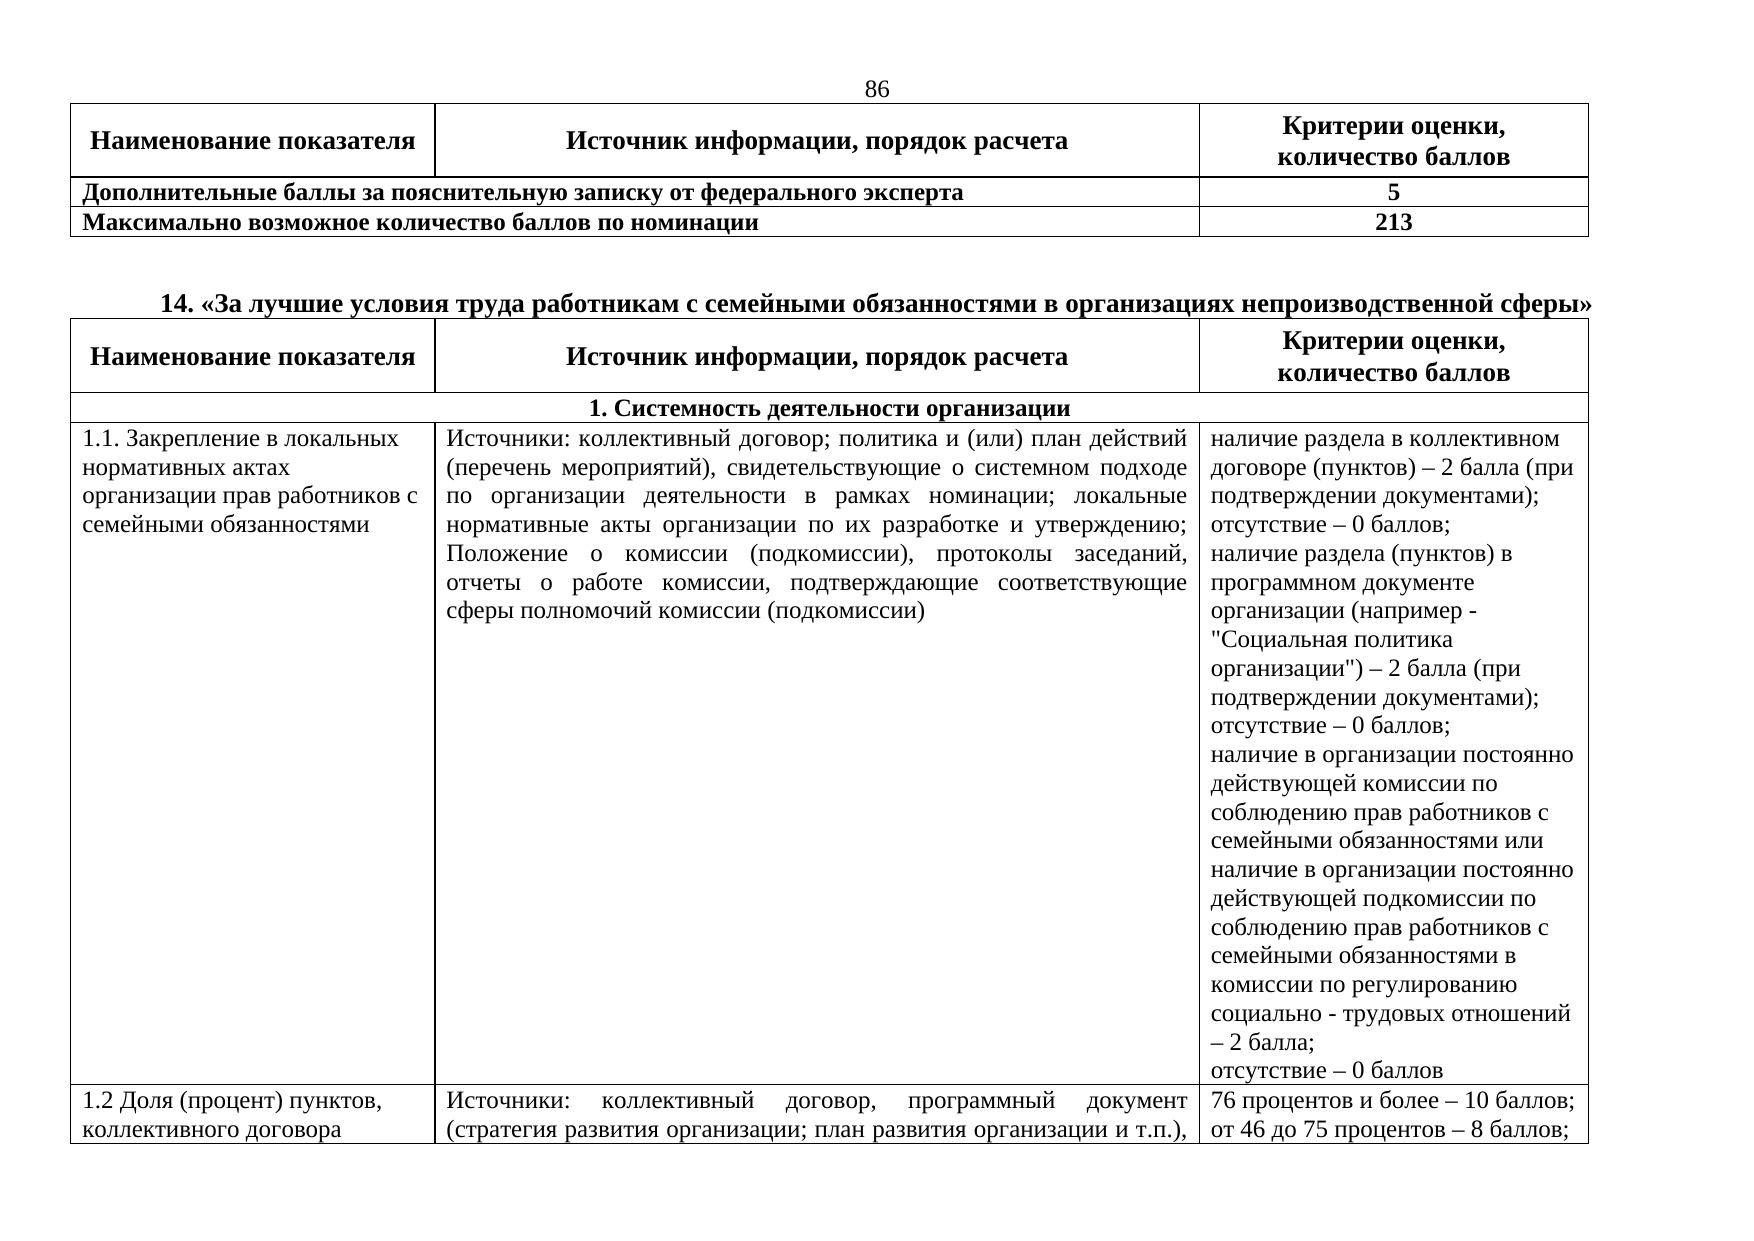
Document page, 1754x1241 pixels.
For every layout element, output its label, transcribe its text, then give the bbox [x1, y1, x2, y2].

table_cell Максимально возможное количество баллов по номинации [71, 207, 1199, 236]
table_header Наименование показателя [71, 104, 434, 176]
table_cell Дополнительные баллы за пояснительную записку от федерального эксперта [71, 178, 1199, 206]
table_cell 213 [1200, 207, 1588, 236]
table_header Критерии оценки, количество баллов [1200, 104, 1588, 176]
table_cell наличие раздела в коллективном договоре (пунктов) – 2 балла (при подтверждении документами); отсутствие – 0 баллов; наличие раздела (пунктов) в программном документе организации (например - "Социальная политика организации") – 2 балла (при подтверждении документами); отсутствие – 0 баллов; наличие в организации постоянно действующей комиссии по соблюдению прав работников с семейными обязанностями или наличие в организации постоянно действующей подкомиссии по соблюдению прав работников с семейными обязанностями в комиссии по регулированию социально - трудовых отношений – 2 балла; отсутствие – 0 баллов [1200, 423, 1588, 1084]
table_header Источник информации, порядок расчета [436, 104, 1199, 176]
table_cell 1.1. Закрепление в локальных нормативных актах организации прав работников с семейными обязанностями [71, 423, 434, 1084]
subtitle 14. «За лучшие условия труда работникам с семейными обязанностями в организациях непроизводственной сферы» [118, 287, 1636, 318]
table_header Источник информации, порядок расчета [436, 319, 1199, 392]
table_header Критерии оценки, количество баллов [1200, 319, 1588, 392]
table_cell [1200, 1085, 1588, 1143]
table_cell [71, 1085, 434, 1143]
table_cell 1. Системность деятельности организации [71, 393, 1588, 422]
table_cell Источники: коллективный договор; политика и (или) план действий (перечень мероприятий), свидетельствующие о системном подходе по организации деятельности в рамках номинации; локальные нормативные акты организации по их разработке и утверждению; Положение о комиссии (подкомиссии), протоколы заседаний, отчеты о работе комиссии, подтверждающие соответствующие сферы полномочий комиссии (подкомиссии) [436, 423, 1199, 1084]
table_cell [436, 1085, 1199, 1143]
table_cell 5 [1200, 178, 1588, 206]
table_header Наименование показателя [71, 319, 434, 392]
